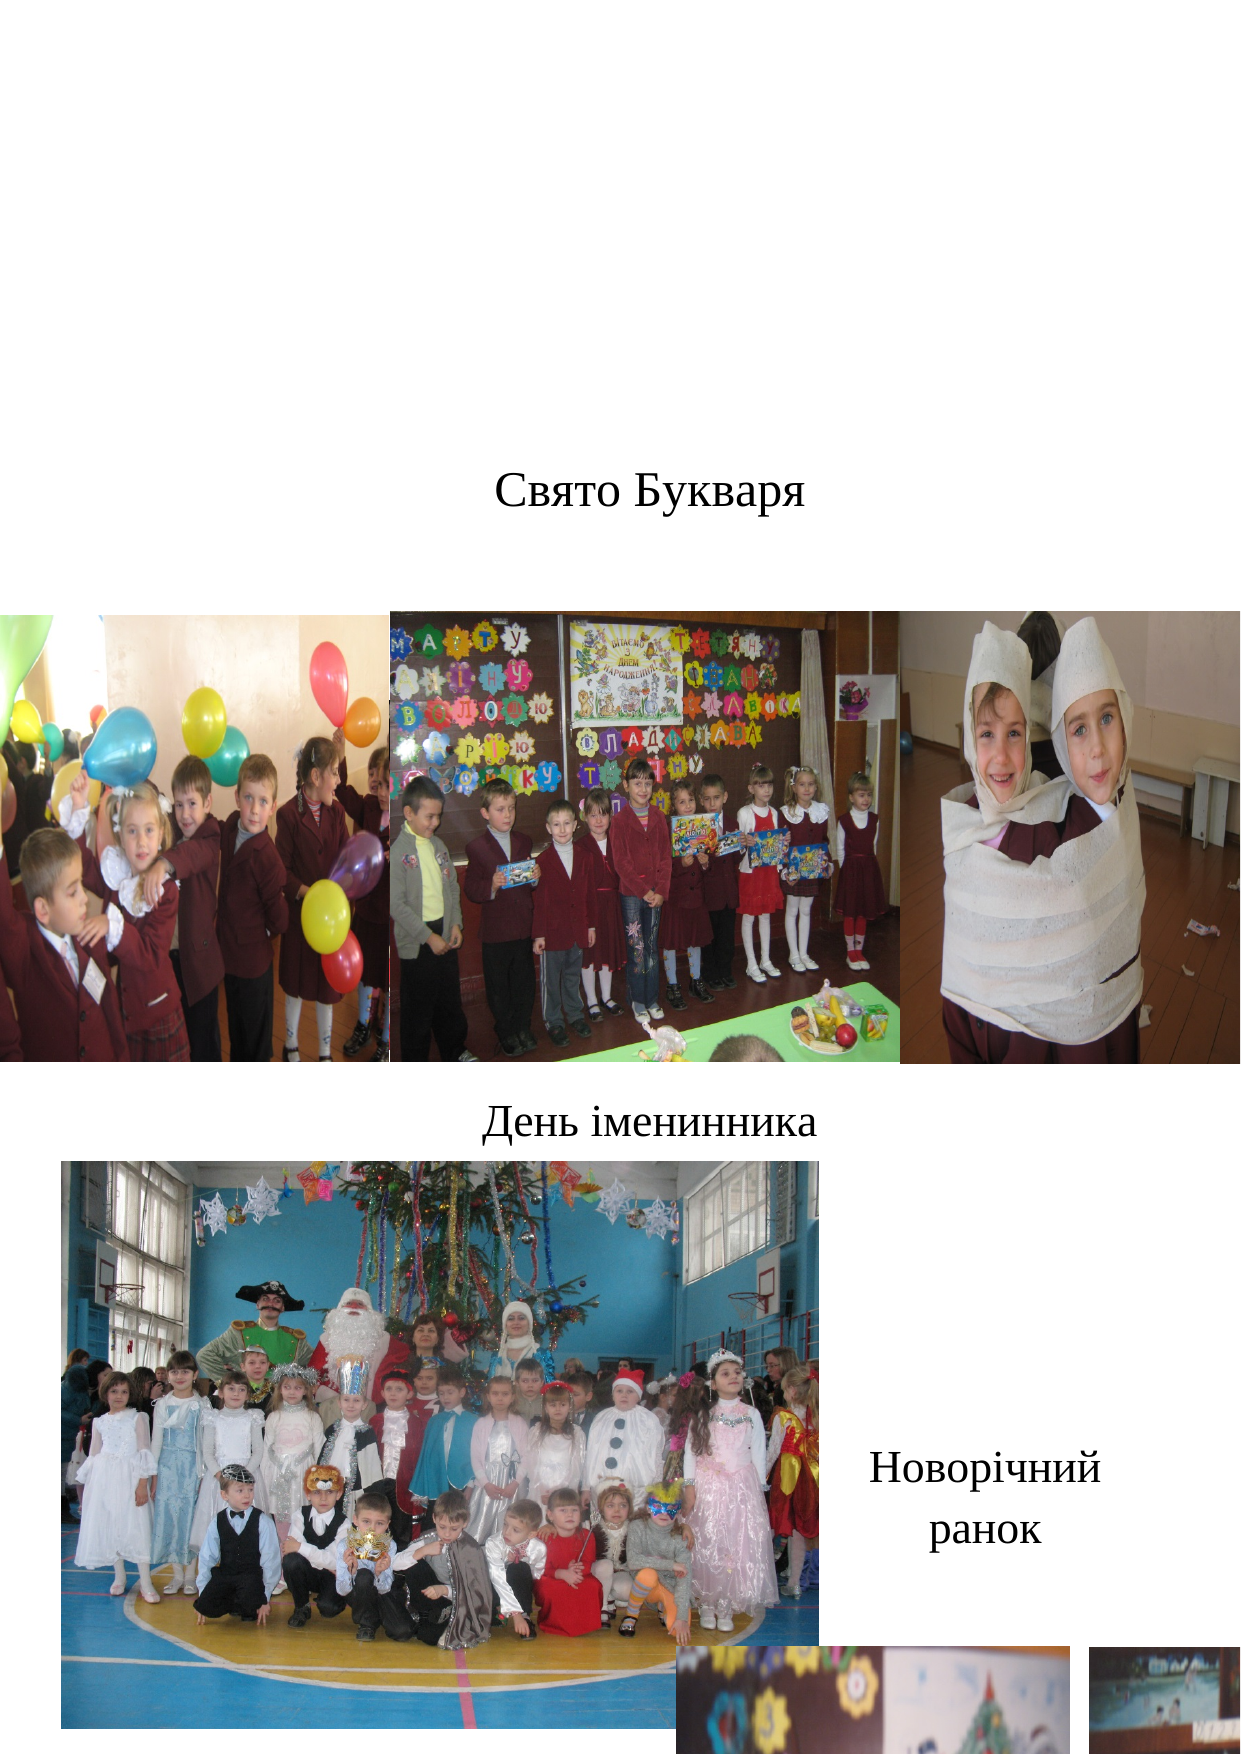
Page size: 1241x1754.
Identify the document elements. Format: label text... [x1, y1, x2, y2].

picture [390, 611, 1241, 1064]
text Свято Букваря [148, 460, 1152, 517]
picture [0, 615, 389, 1062]
picture [1089, 1647, 1241, 1754]
text Новорічний ранок [148, 1440, 1152, 1553]
picture [61, 1161, 1070, 1754]
